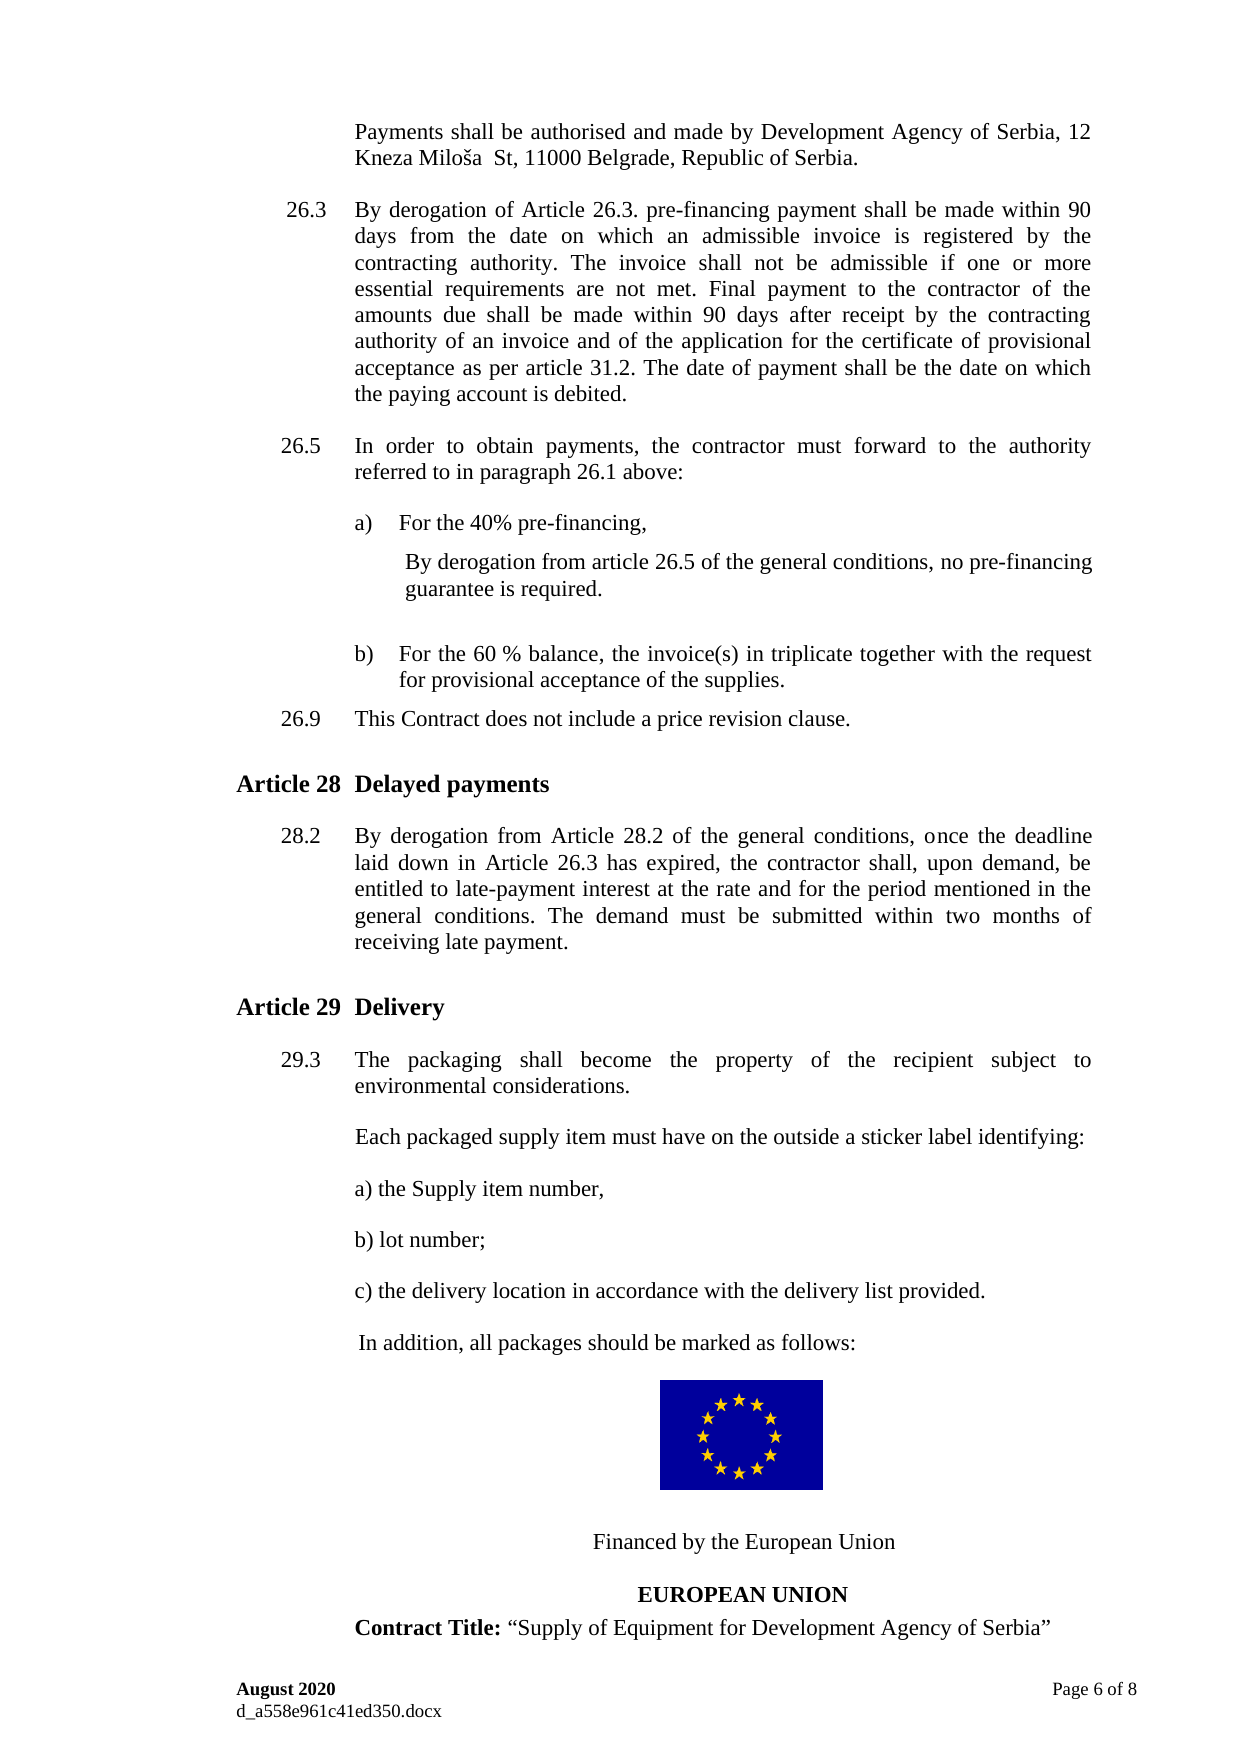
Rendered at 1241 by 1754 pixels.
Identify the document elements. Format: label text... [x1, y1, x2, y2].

text Each packaged supply item must have on the outside a sticker label identifying: [281, 1123, 1092, 1150]
text Payments shall be authorised and made by Development Agency of Serbia, 12 Kneza Miloša St, 11000 Belgrade, Republic of Serbia. [354, 118, 1092, 171]
picture [660, 1380, 823, 1490]
text 26.5 In order to obtain payments, the contractor must forward to the authority referred to in paragraph 26.1 above: [281, 432, 1092, 484]
text 28.2 By derogation from Article 28.2 of the general conditions, once the deadline laid down in Article 26.3 has expired, the contractor shall, upon demand, be entitled to late-payment interest at the rate and for the period mentioned in the general conditions. The demand must be submitted within two months of receiving late payment. [281, 823, 1092, 954]
text 29.3 The packaging shall become the property of the recipient subject to environmental considerations. [281, 1046, 1092, 1098]
text In addition, all packages should be marked as follows: [358, 1329, 1092, 1355]
text 26.3 By derogation of Article 26.3. pre-financing payment shall be made within 90 days from the date on which an admissible invoice is registered by the contracting authority. The invoice shall not be admissible if one or more essential requirements are not met. Final payment to the contractor of the amounts due shall be made within 90 days after receipt by the contracting authority of an invoice and of the application for the certificate of provisional acceptance as per article 31.2. The date of payment shall be the date on which the paying account is debited. [281, 196, 1092, 407]
text a) the Supply item number, [354, 1175, 1092, 1201]
text c) the delivery location in accordance with the delivery list provided. [354, 1277, 1092, 1304]
text b) For the 60 % balance, the invoice(s) in triplicate together with the request for provisional acceptance of the supplies. [354, 640, 1092, 692]
text Article 29 Delivery [236, 992, 1092, 1021]
text a) For the 40% pre-financing, [354, 509, 1092, 536]
text EUROPEAN UNION [393, 1581, 1092, 1607]
text Contract Title: “Supply of Equipment for Development Agency of Serbia” [354, 1614, 1092, 1640]
table_header [354, 1368, 1108, 1502]
text Financed by the European Union [396, 1528, 1092, 1555]
text 26.9 This Contract does not include a price revision clause. [281, 705, 1092, 731]
text By derogation from article 26.5 of the general conditions, no pre-financing guarantee is required. [405, 548, 1092, 601]
text b) lot number; [354, 1226, 1092, 1252]
text Article 28 Delayed payments [236, 769, 1092, 798]
